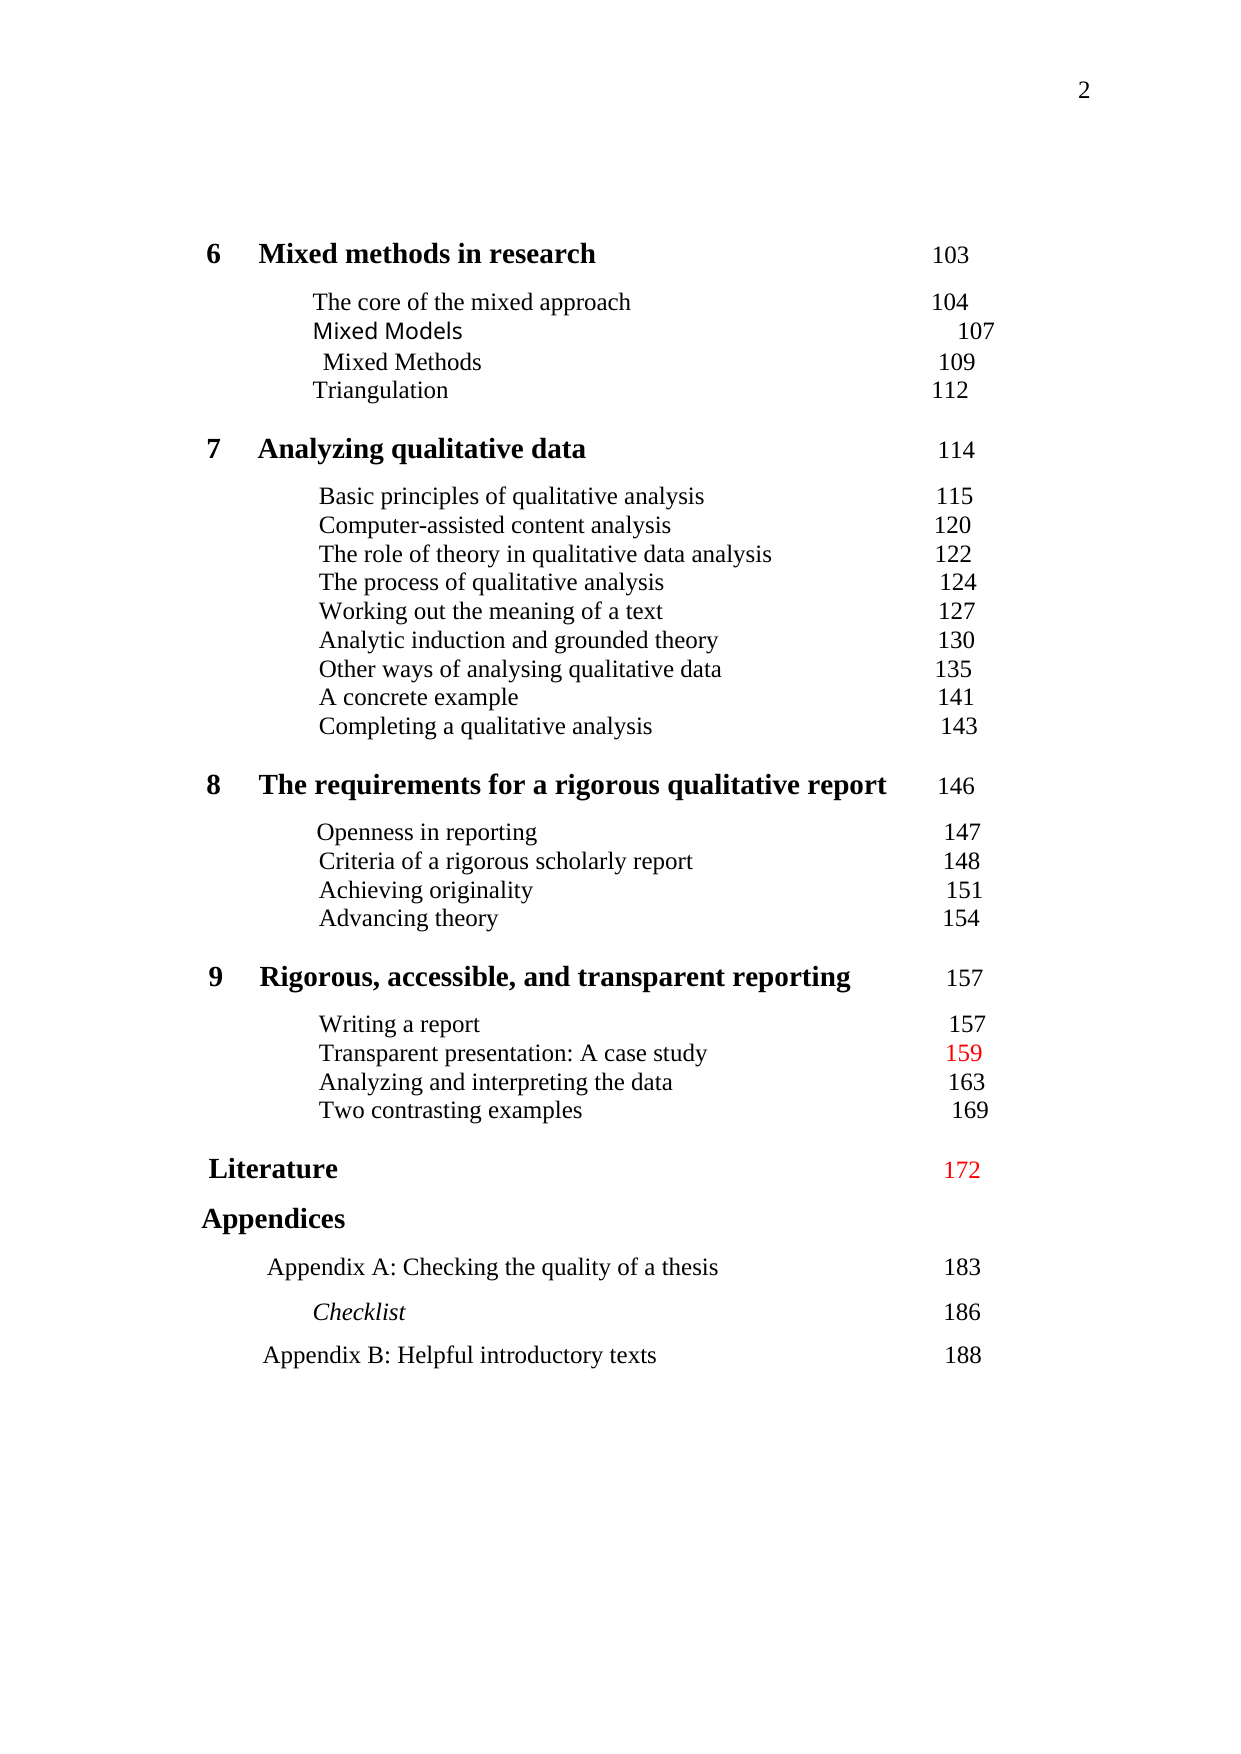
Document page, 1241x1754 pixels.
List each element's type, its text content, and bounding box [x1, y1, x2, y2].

text Basic principles of qualitative analysis 115 [150, 481, 1090, 510]
text Advancing theory 154 [150, 903, 1090, 932]
text Computer-assisted content analysis 120 [150, 510, 1090, 539]
text A concrete example 141 [150, 682, 1090, 711]
text The role of theory in qualitative data analysis 122 [150, 539, 1090, 567]
text Checklist 186 [150, 1297, 1090, 1326]
text Literature 172 [150, 1151, 1090, 1185]
text Completing a qualitative analysis 143 [150, 711, 1090, 740]
text Appendix A: Checking the quality of a thesis 183 [150, 1252, 1090, 1281]
text Transparent presentation: A case study 159 [150, 1038, 1090, 1067]
text Other ways of analysing qualitative data 135 [150, 654, 1090, 682]
text Openness in reporting 147 [150, 817, 1090, 846]
text Appendices [150, 1202, 1090, 1235]
text Analytic induction and grounded theory 130 [150, 625, 1090, 654]
text Analyzing and interpreting the data 163 [150, 1067, 1090, 1096]
text Writing a report 157 [150, 1009, 1090, 1038]
text 7 Analyzing qualitative data 114 [150, 431, 1090, 464]
text Achieving originality 151 [150, 875, 1090, 903]
text 8 The requirements for a rigorous qualitative report 146 [150, 767, 1090, 800]
text 9 Rigorous, accessible, and transparent reporting 157 [150, 959, 1090, 993]
text Working out the meaning of a text 127 [150, 596, 1090, 625]
text The core of the mixed approach 104 [150, 287, 1090, 315]
text 6 Mixed methods in research 103 [150, 236, 1090, 270]
text Two contrasting examples 169 [150, 1096, 1090, 1124]
text Criteria of a rigorous scholarly report 148 [150, 846, 1090, 875]
text The process of qualitative analysis 124 [150, 567, 1090, 596]
text Mixed Models 107 [150, 315, 1090, 347]
text Triangulation 112 [150, 375, 1090, 404]
text Appendix B: Helpful introductory texts 188 [150, 1341, 1090, 1369]
text Mixed Methods 109 [150, 347, 1090, 375]
